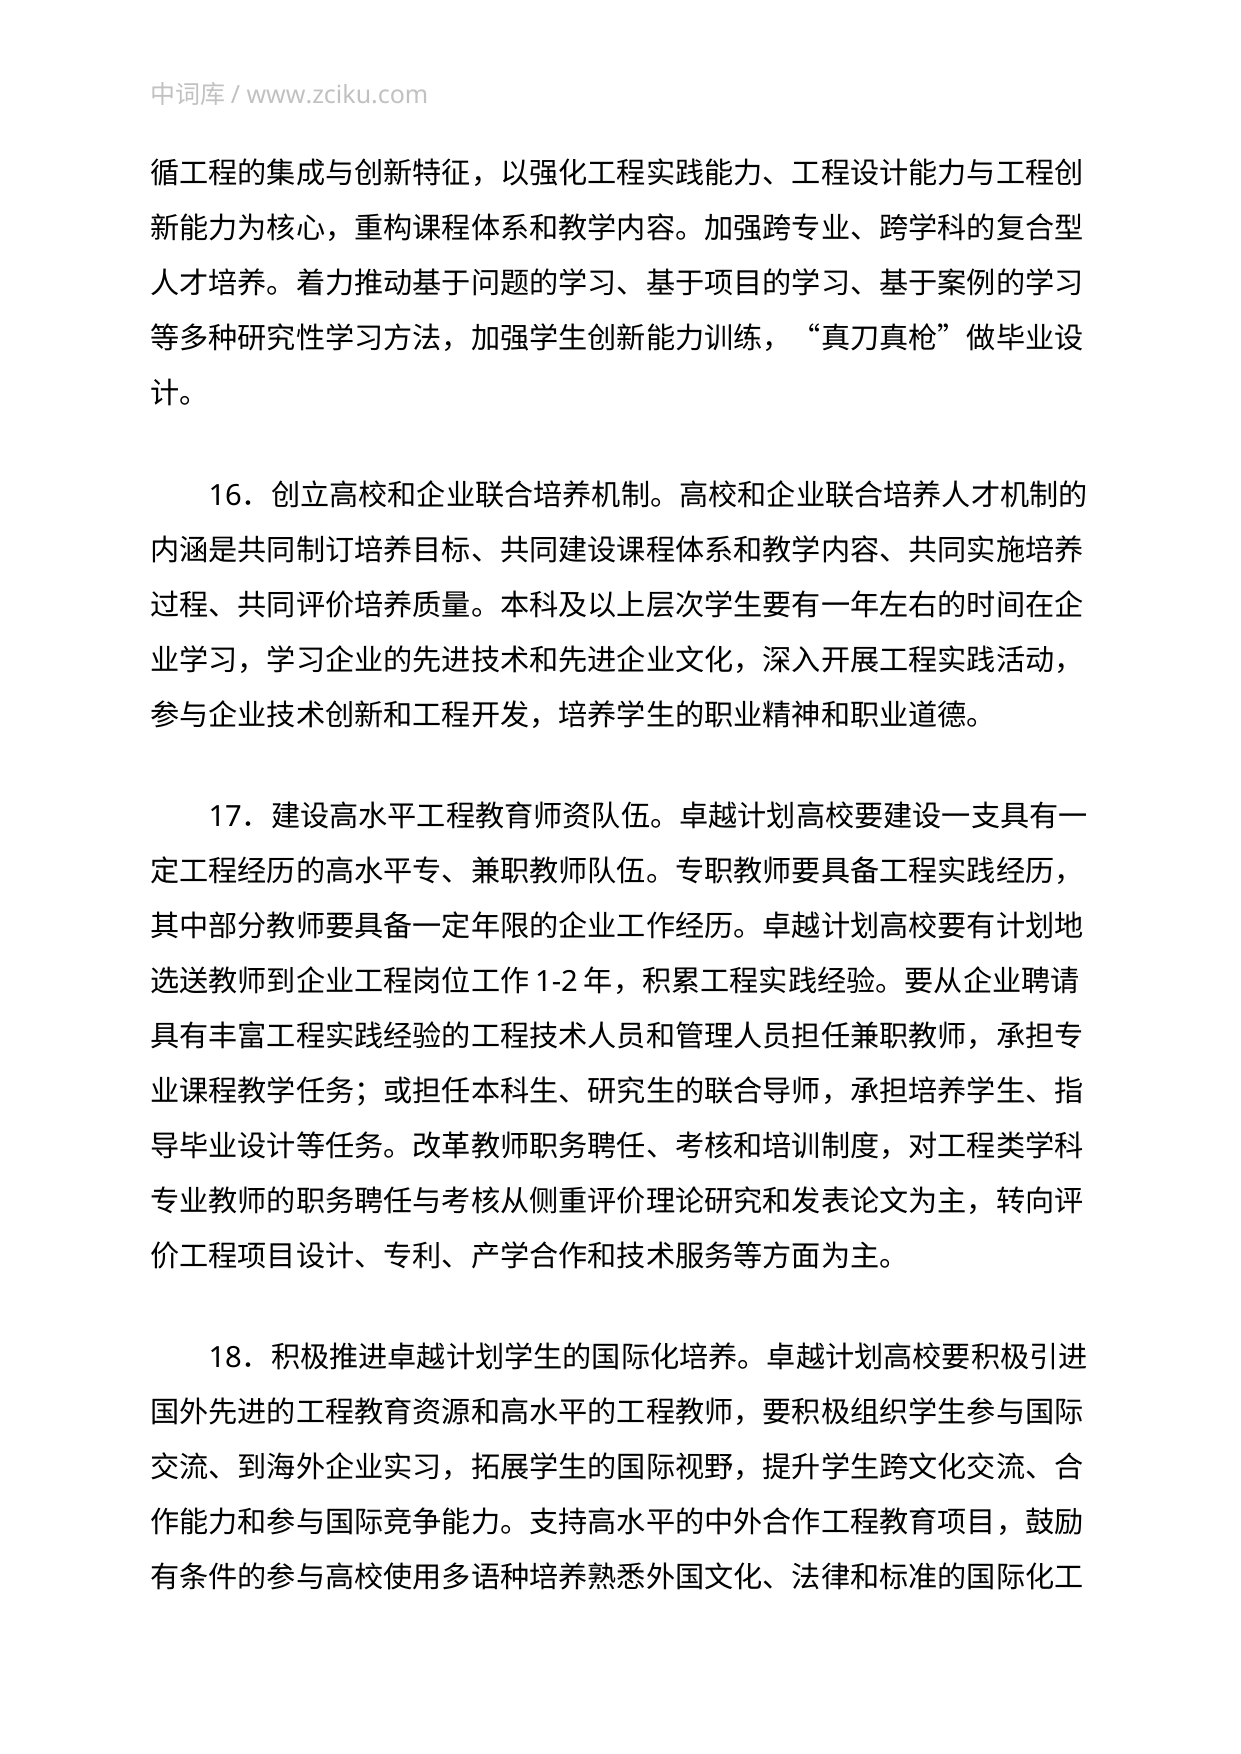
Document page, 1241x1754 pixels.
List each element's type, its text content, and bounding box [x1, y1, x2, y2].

text 17．建设高水平工程教育师资队伍。卓越计划高校要建设一支具有一定工程经历的高水平专、兼职教师队伍。专职教师要具备工程实践经历，其中部分教师要具备一定年限的企业工作经历。卓越计划高校要有计划地选送教师到企业工程岗位工作1-2年，积累工程实践经验。要从企业聘请具有丰富工程实践经验的工程技术人员和管理人员担任兼职教师，承担专业课程教学任务；或担任本科生、研究生的联合导师，承担培养学生、指导毕业设计等任务。改革教师职务聘任、考核和培训制度，对工程类学科专业教师的职务聘任与考核从侧重评价理论研究和发表论文为主，转向评价工程项目设计、专利、产学合作和技术服务等方面为主。 [150, 793, 1090, 1274]
text 16．创立高校和企业联合培养机制。高校和企业联合培养人才机制的内涵是共同制订培养目标、共同建设课程体系和教学内容、共同实施培养过程、共同评价培养质量。本科及以上层次学生要有一年左右的时间在企业学习，学习企业的先进技术和先进企业文化，深入开展工程实践活动，参与企业技术创新和工程开发，培养学生的职业精神和职业道德。 [150, 471, 1090, 733]
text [150, 1334, 1090, 1596]
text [150, 150, 1090, 412]
